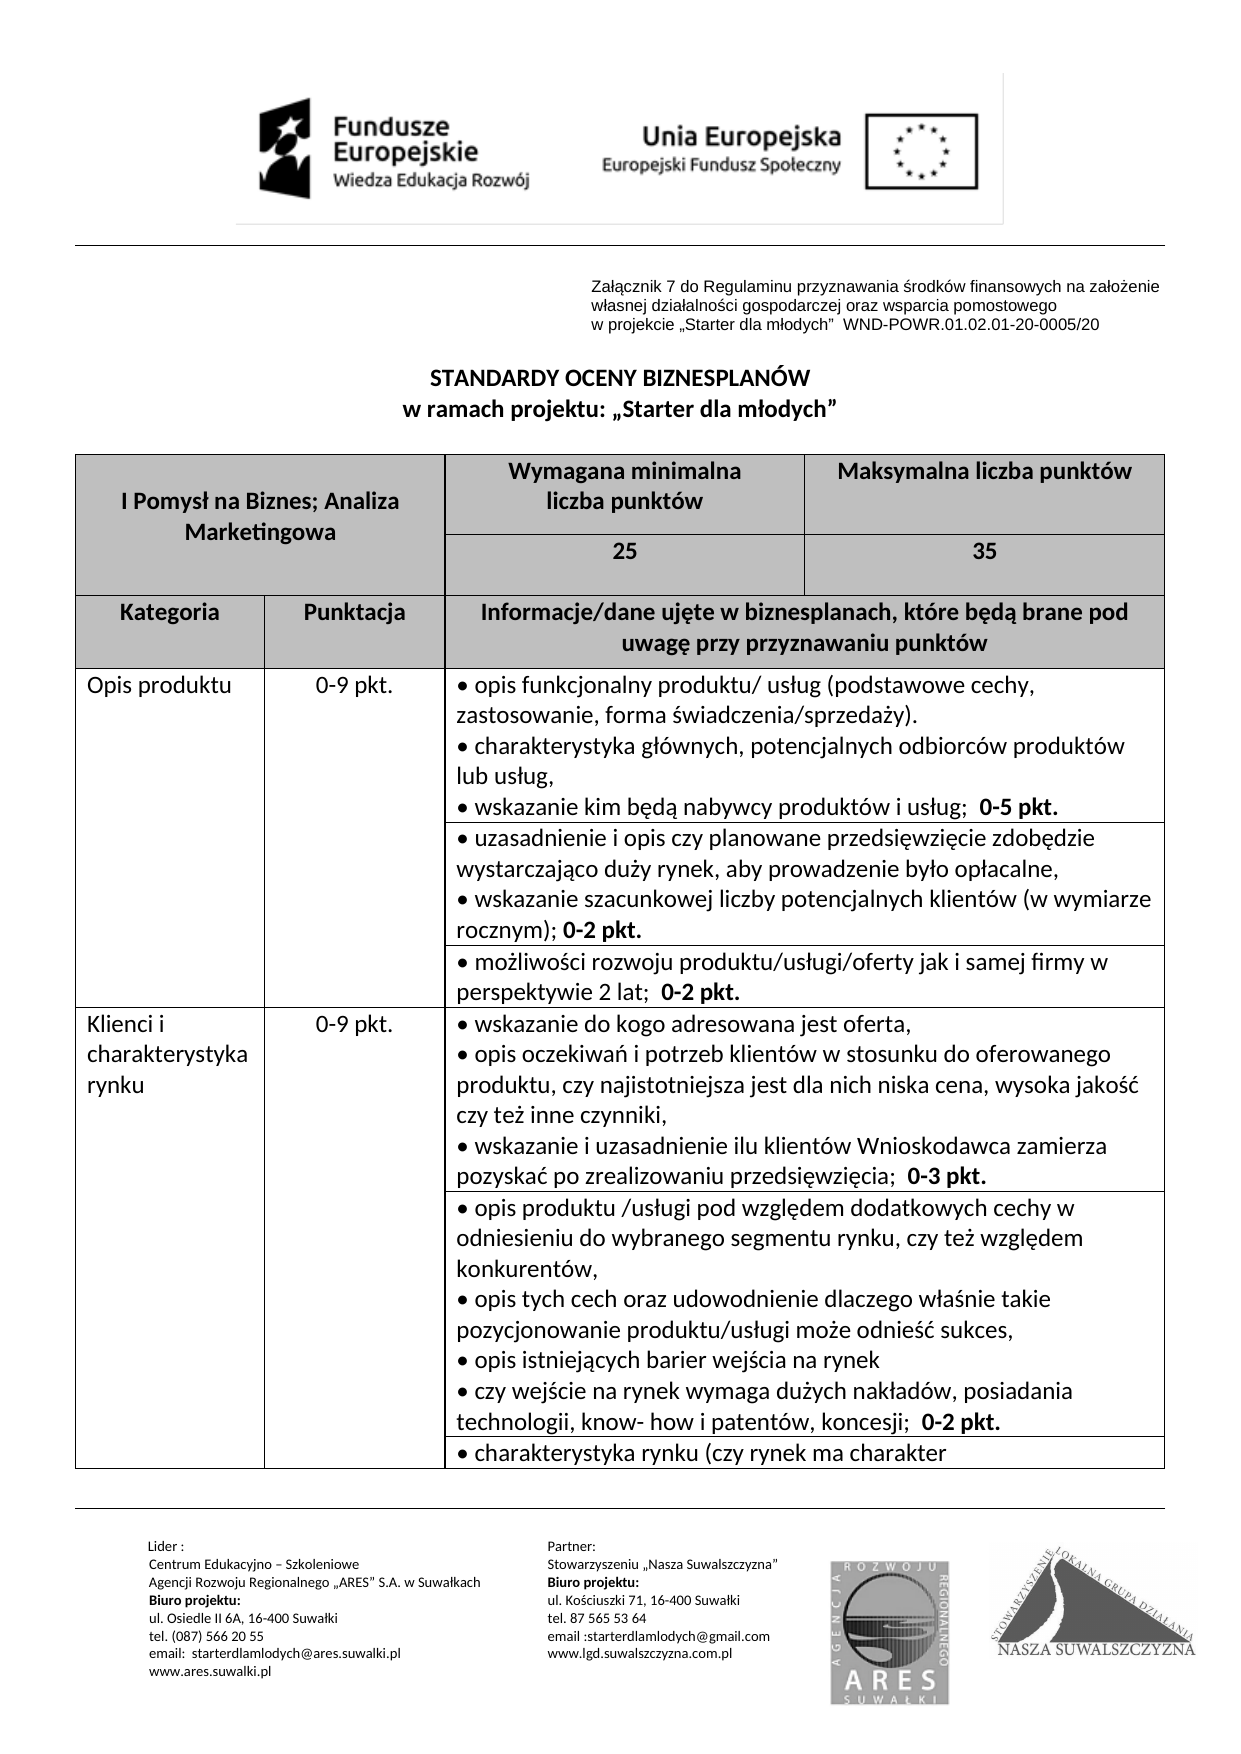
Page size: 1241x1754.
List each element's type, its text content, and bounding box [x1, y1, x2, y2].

text w ramach projektu: „Starter dla młodych” [75, 393, 1165, 423]
table_cell Informacje/dane ujęte w biznesplanach, które będą brane pod uwagę przy przyznawaniu punktów [446, 596, 1164, 668]
text własnej działalności gospodarczej oraz wsparcia pomostowego [517, 296, 1165, 315]
table_cell • uzasadnienie i opis czy planowane przedsięwzięcie zdobędzie wystarczająco duży rynek, aby prowadzenie było opłacalne, • wskazanie szacunkowej liczby potencjalnych klientów (w wymiarze rocznym); 0-2 pkt. [446, 823, 1164, 945]
table_cell Opis produktu [76, 669, 264, 1007]
table_cell 35 [805, 535, 1164, 595]
table_cell • opis produktu /usługi pod względem dodatkowych cechy w odniesieniu do wybranego segmentu rynku, czy też względem konkurentów, • opis tych cech oraz udowodnienie dlaczego właśnie takie pozycjonowanie produktu/usługi może odnieść sukces, • opis istniejących barier wejścia na rynek • czy wejście na rynek wymaga dużych nakładów, posiadania technologii, know- how i patentów, koncesji; 0-2 pkt. [446, 1192, 1164, 1436]
table_header Wymagana minimalna liczba punktów [446, 455, 804, 534]
table_cell Punktacja [265, 596, 444, 668]
table_cell Kategoria [76, 596, 264, 668]
text w projekcie „Starter dla młodych” WND-POWR.01.02.01-20-0005/20 [517, 315, 1165, 334]
table_header Maksymalna liczba punktów [805, 455, 1164, 534]
text Załącznik 7 do Regulaminu przyznawania środków finansowych na założenie [517, 277, 1165, 296]
table_cell Klienci i charakterystyka rynku [76, 1008, 264, 1468]
table_cell • wskazanie do kogo adresowana jest oferta, • opis oczekiwań i potrzeb klientów w stosunku do oferowanego produktu, czy najistotniejsza jest dla nich niska cena, wysoka jakość czy też inne czynniki, • wskazanie i uzasadnienie ilu klientów Wnioskodawca zamierza pozyskać po zrealizowaniu przedsięwzięcia; 0-3 pkt. [446, 1008, 1164, 1191]
table_cell 25 [446, 535, 804, 595]
picture [235, 73, 1005, 226]
table_header I Pomysł na Biznes; Analiza Marketingowa [76, 455, 444, 595]
text STANDARDY OCENY BIZNESPLANÓW [75, 362, 1165, 393]
table_cell • możliwości rozwoju produktu/usługi/oferty jak i samej firmy w perspektywie 2 lat; 0-2 pkt. [446, 946, 1164, 1007]
table_cell 0-9 pkt. [265, 669, 444, 1007]
table_cell • opis funkcjonalny produktu/ usług (podstawowe cechy, zastosowanie, forma świadczenia/sprzedaży). • charakterystyka głównych, potencjalnych odbiorców produktów lub usług, • wskazanie kim będą nabywcy produktów i usług; 0-5 pkt. [446, 669, 1164, 822]
table_cell 0-9 pkt. [265, 1008, 444, 1468]
